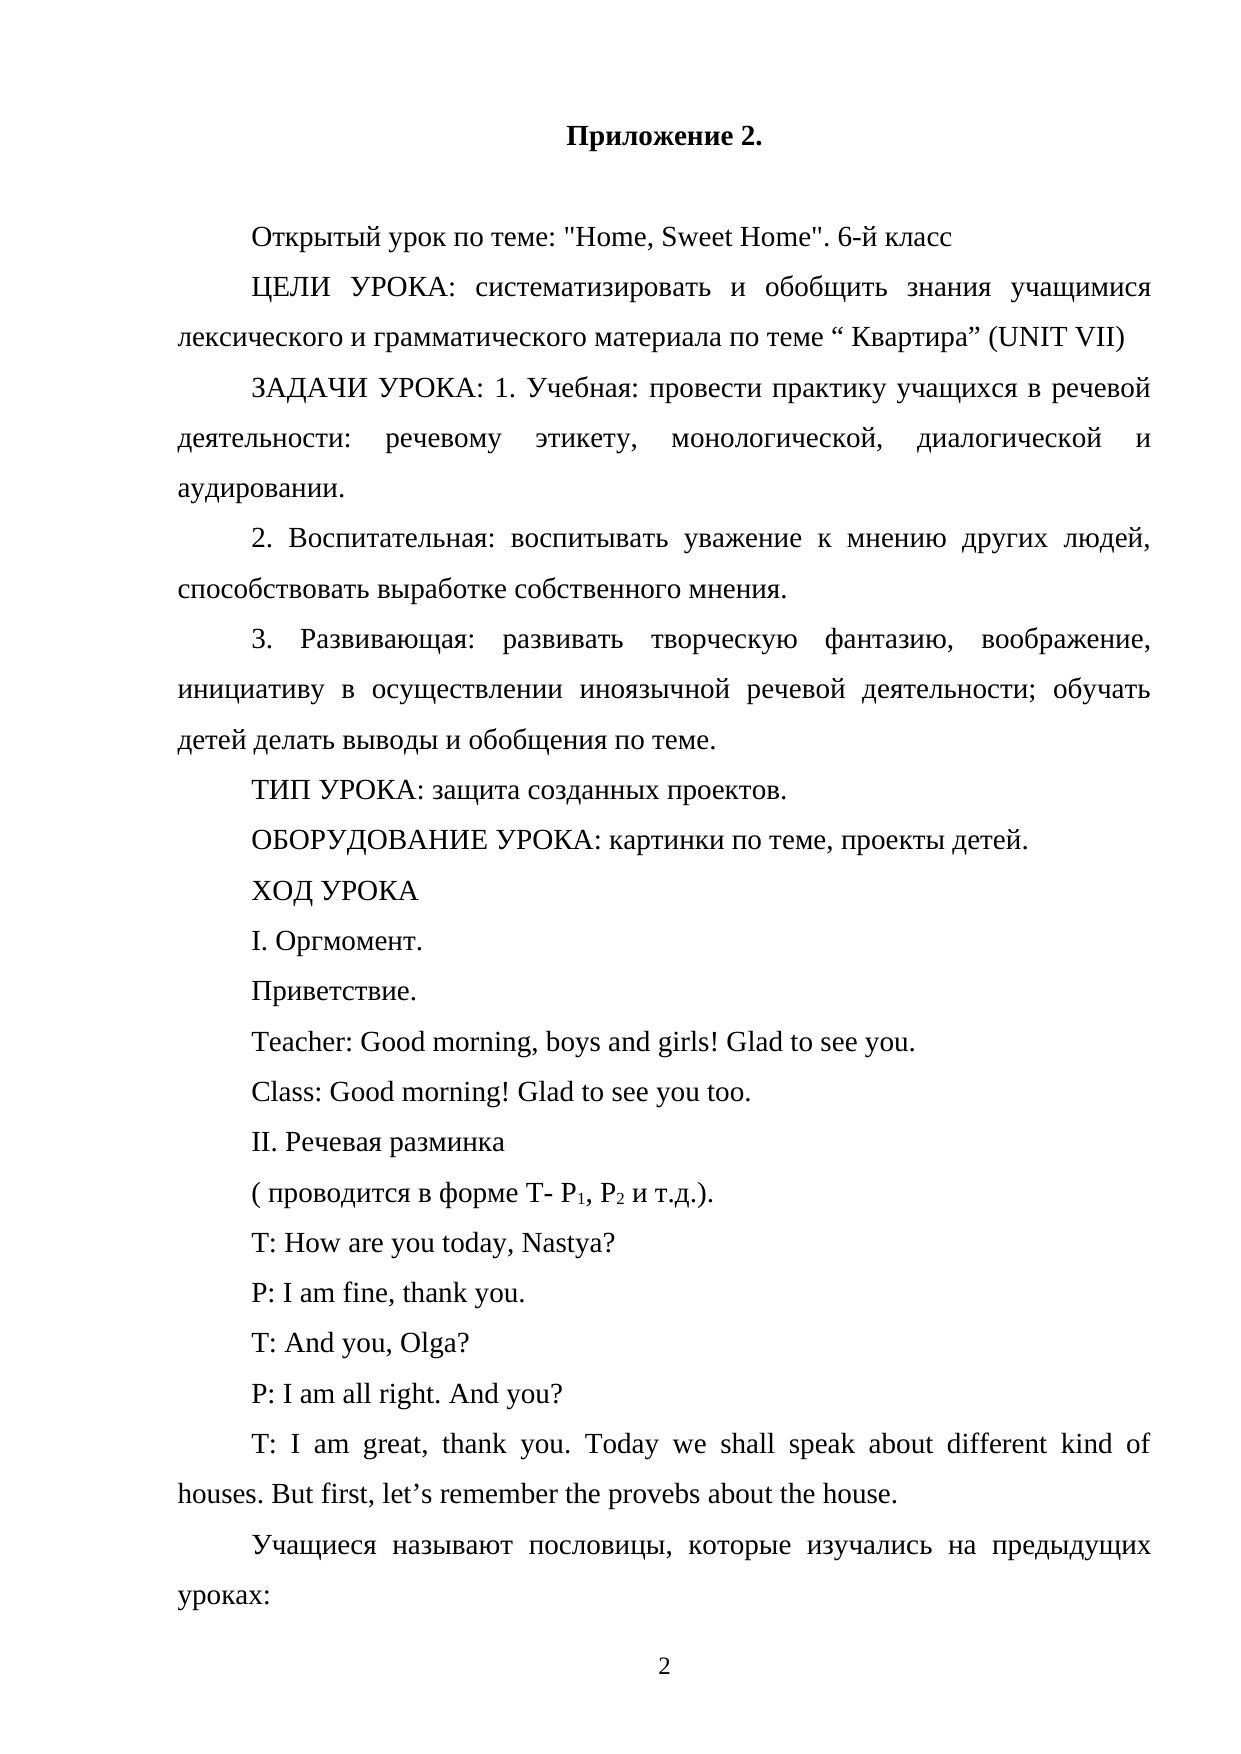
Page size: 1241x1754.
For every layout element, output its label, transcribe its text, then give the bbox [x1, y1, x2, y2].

text ОБОРУДОВАНИЕ УРОКА: картинки по теме, проекты детей. [177, 822, 1152, 856]
subtitle Открытый урок по теме: "Home, Sweet Home". 6-й класс [177, 219, 1152, 252]
text T: How are you today, Nastya? [177, 1225, 1152, 1258]
text ( проводится в форме T- P1, P2 и т.д.). [177, 1175, 1152, 1208]
text P: I am all right. And you? [177, 1376, 1152, 1409]
text Приложение 2. [177, 118, 1152, 152]
text ЗАДАЧИ УРОКА: 1. Учебная: провести практику учащихся в речевой деятельности: речевому этикету, монологической, диалогической и аудировании. [177, 370, 1152, 504]
text Приветствие. [177, 973, 1152, 1007]
text ЦЕЛИ УРОКА: систематизировать и обобщить знания учащимися лексического и грамматического материала по теме “ Квартира” (UNIT VII) [177, 269, 1152, 353]
text T: And you, Olga? [177, 1326, 1152, 1359]
text 2. Воспитательная: воспитывать уважение к мнению других людей, способствовать выработке собственного мнения. [177, 521, 1152, 604]
text Teacher: Good morning, boys and girls! Glad to see you. [177, 1024, 1152, 1057]
text T: I am great, thank you. Today we shall speak about different kind of houses. But first, let’s remember the provebs about the house. [177, 1426, 1152, 1510]
subtitle I. Оргмомент. [177, 923, 1152, 957]
text Учащиеся называют пословицы, которые изучались на предыдущих уроках: [177, 1527, 1152, 1611]
subtitle ХОД УРОКА [177, 873, 1152, 906]
text P: I am fine, thank you. [177, 1275, 1152, 1309]
text 3. Развивающая: развивать творческую фантазию, воображение, инициативу в осуществлении иноязычной речевой деятельности; обучать детей делать выводы и обобщения по теме. [177, 621, 1152, 755]
text Class: Good morning! Glad to see you too. [177, 1074, 1152, 1108]
text ТИП УРОКА: защита созданных проектов. [177, 772, 1152, 806]
subtitle II. Речевая разминка [177, 1124, 1152, 1158]
